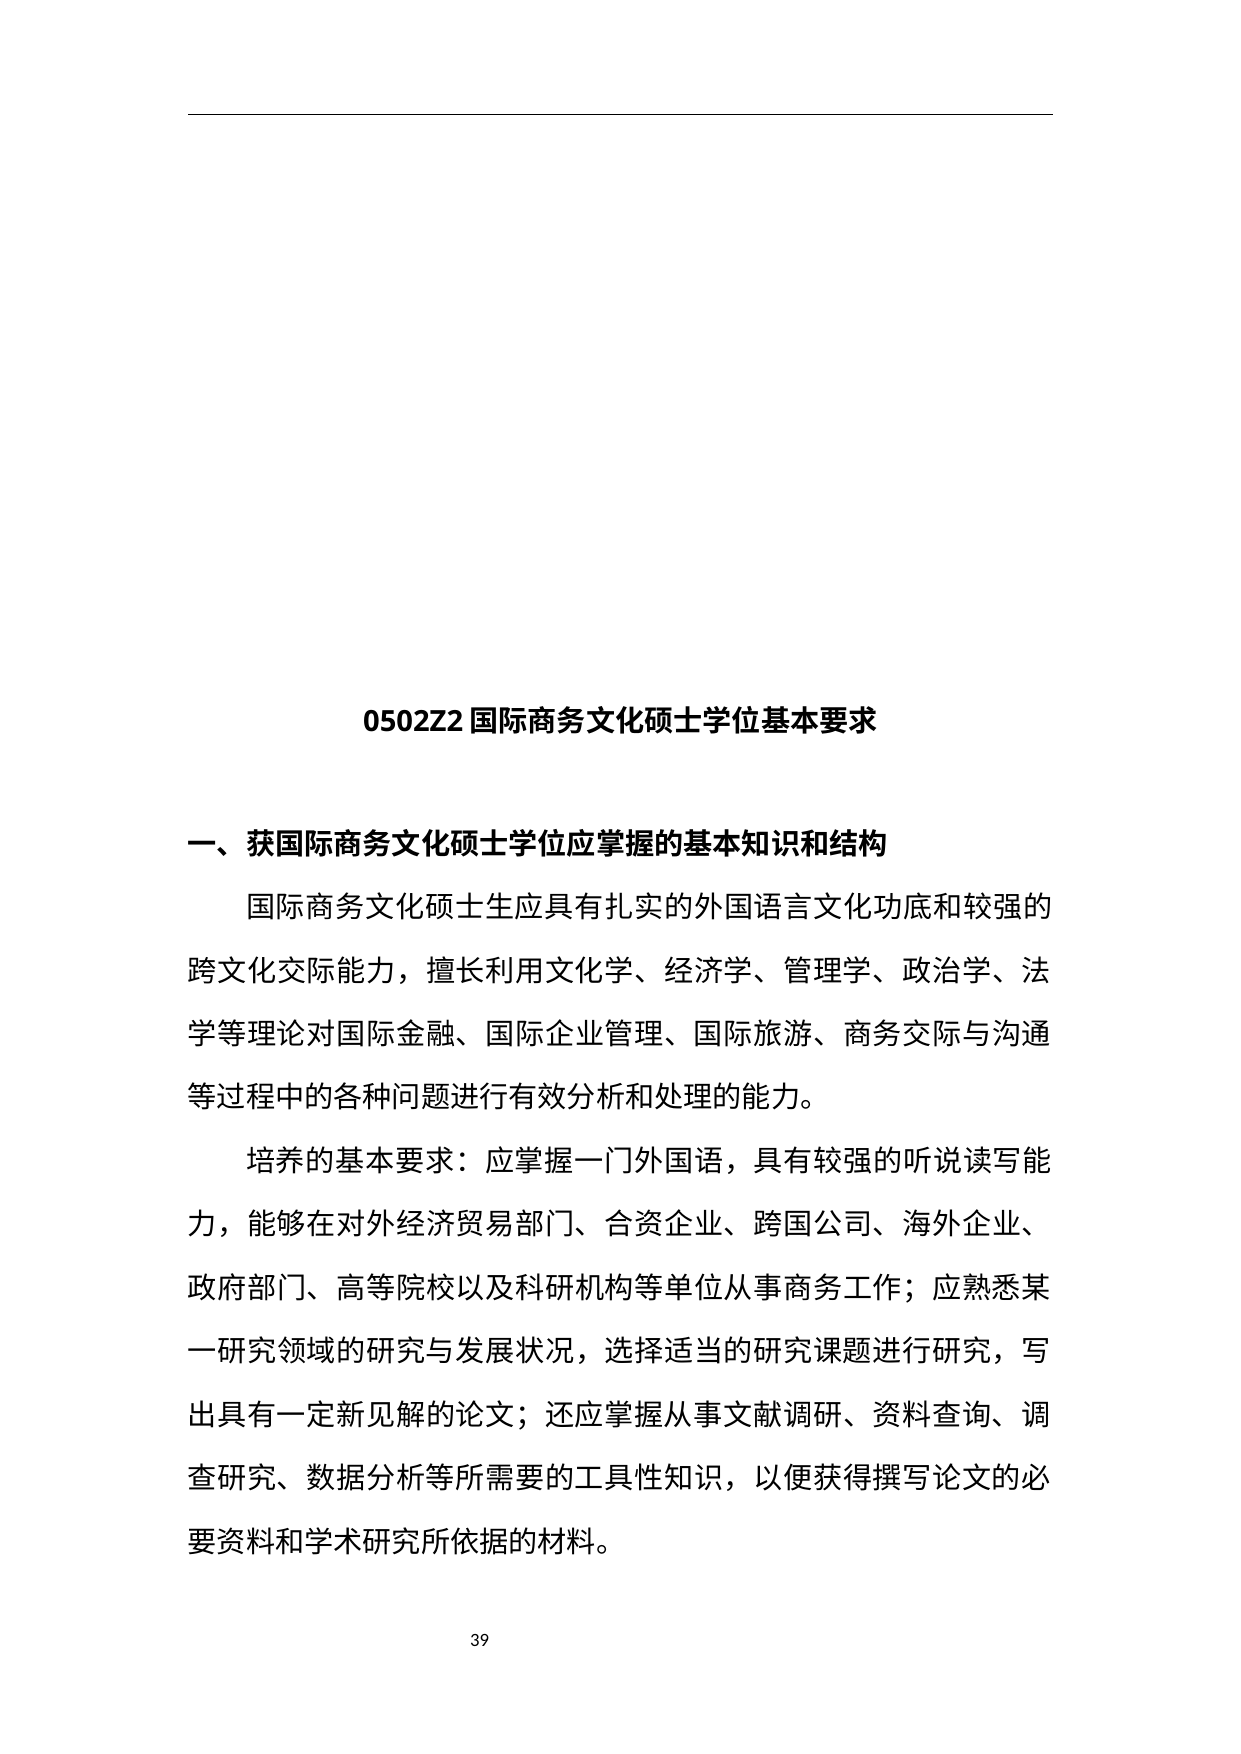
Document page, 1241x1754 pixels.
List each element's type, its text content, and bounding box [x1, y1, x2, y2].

text 国际商务文化硕士生应具有扎实的外国语言文化功底和较强的跨文化交际能力，擅长利用文化学、经济学、管理学、政治学、法学等理论对国际金融、国际企业管理、国际旅游、商务交际与沟通等过程中的各种问题进行有效分析和处理的能力。 [187, 884, 1053, 1116]
text 培养的基本要求：应掌握一门外国语，具有较强的听说读写能力，能够在对外经济贸易部门、合资企业、跨国公司、海外企业、政府部门、高等院校以及科研机构等单位从事商务工作；应熟悉某一研究领域的研究与发展状况，选择适当的研究课题进行研究，写出具有一定新见解的论文；还应掌握从事文献调研、资料查询、调查研究、数据分析等所需要的工具性知识，以便获得撰写论文的必要资料和学术研究所依据的材料。 [187, 1137, 1053, 1560]
text 一、获国际商务文化硕士学位应掌握的基本知识和结构 [187, 820, 1053, 863]
title 0502Z2国际商务文化硕士学位基本要求 [187, 697, 1053, 740]
